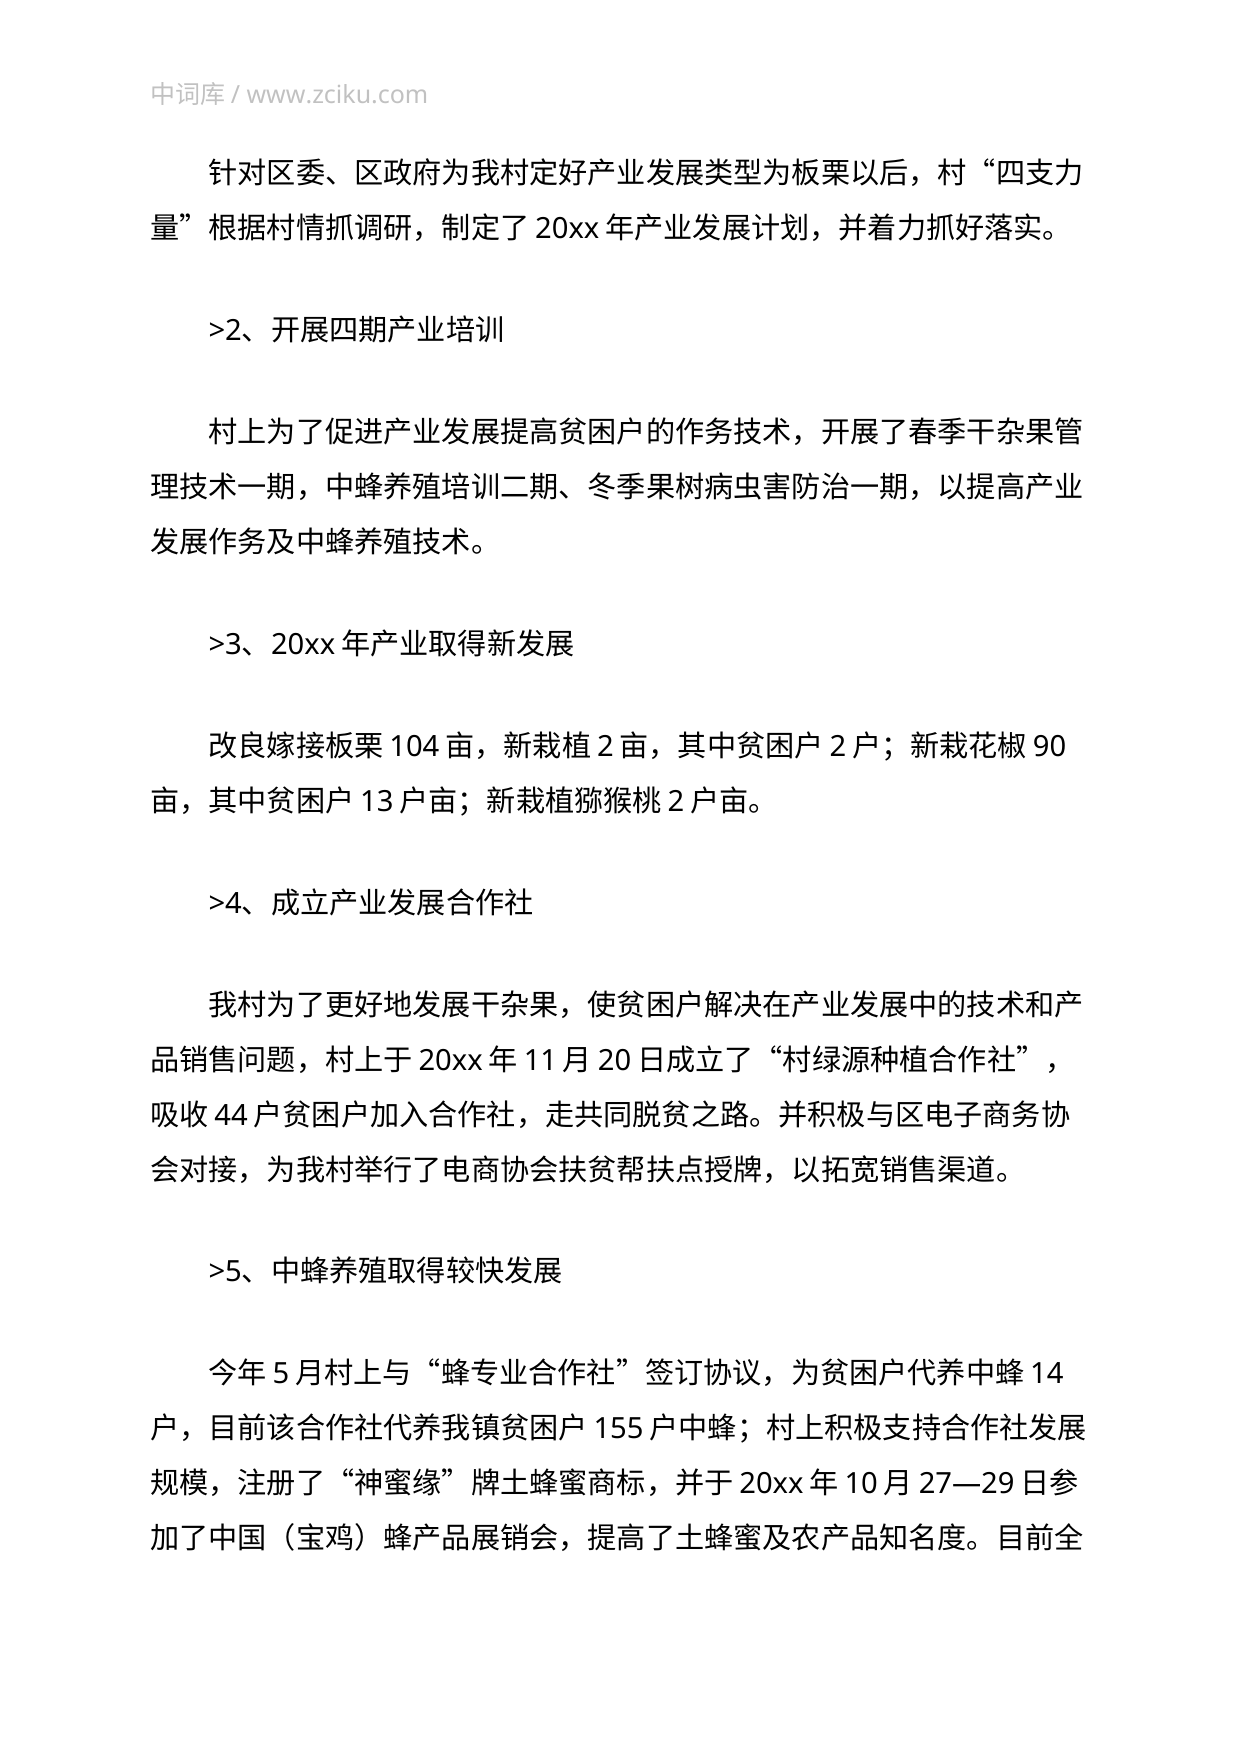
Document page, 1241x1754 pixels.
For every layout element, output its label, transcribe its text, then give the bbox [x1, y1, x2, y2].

text 村上为了促进产业发展提高贫困户的作务技术，开展了春季干杂果管理技术一期，中蜂养殖培训二期、冬季果树病虫害防治一期，以提高产业发展作务及中蜂养殖技术。 [150, 409, 1090, 561]
text 改良嫁接板栗104亩，新栽植2亩，其中贫困户2户；新栽花椒90亩，其中贫困户13户亩；新栽植猕猴桃2户亩。 [150, 722, 1090, 820]
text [150, 1350, 1090, 1557]
text >3、20xx年产业取得新发展 [150, 620, 1090, 663]
text >4、成立产业发展合作社 [150, 879, 1090, 922]
text >2、开展四期产业培训 [150, 307, 1090, 349]
text 针对区委、区政府为我村定好产业发展类型为板栗以后，村“四支力量”根据村情抓调研，制定了20xx年产业发展计划，并着力抓好落实。 [150, 150, 1090, 247]
text 我村为了更好地发展干杂果，使贫困户解决在产业发展中的技术和产品销售问题，村上于20xx年11月20日成立了“村绿源种植合作社”，吸收44户贫困户加入合作社，走共同脱贫之路。并积极与区电子商务协会对接，为我村举行了电商协会扶贫帮扶点授牌，以拓宽销售渠道。 [150, 981, 1090, 1188]
text >5、中蜂养殖取得较快发展 [150, 1248, 1090, 1290]
